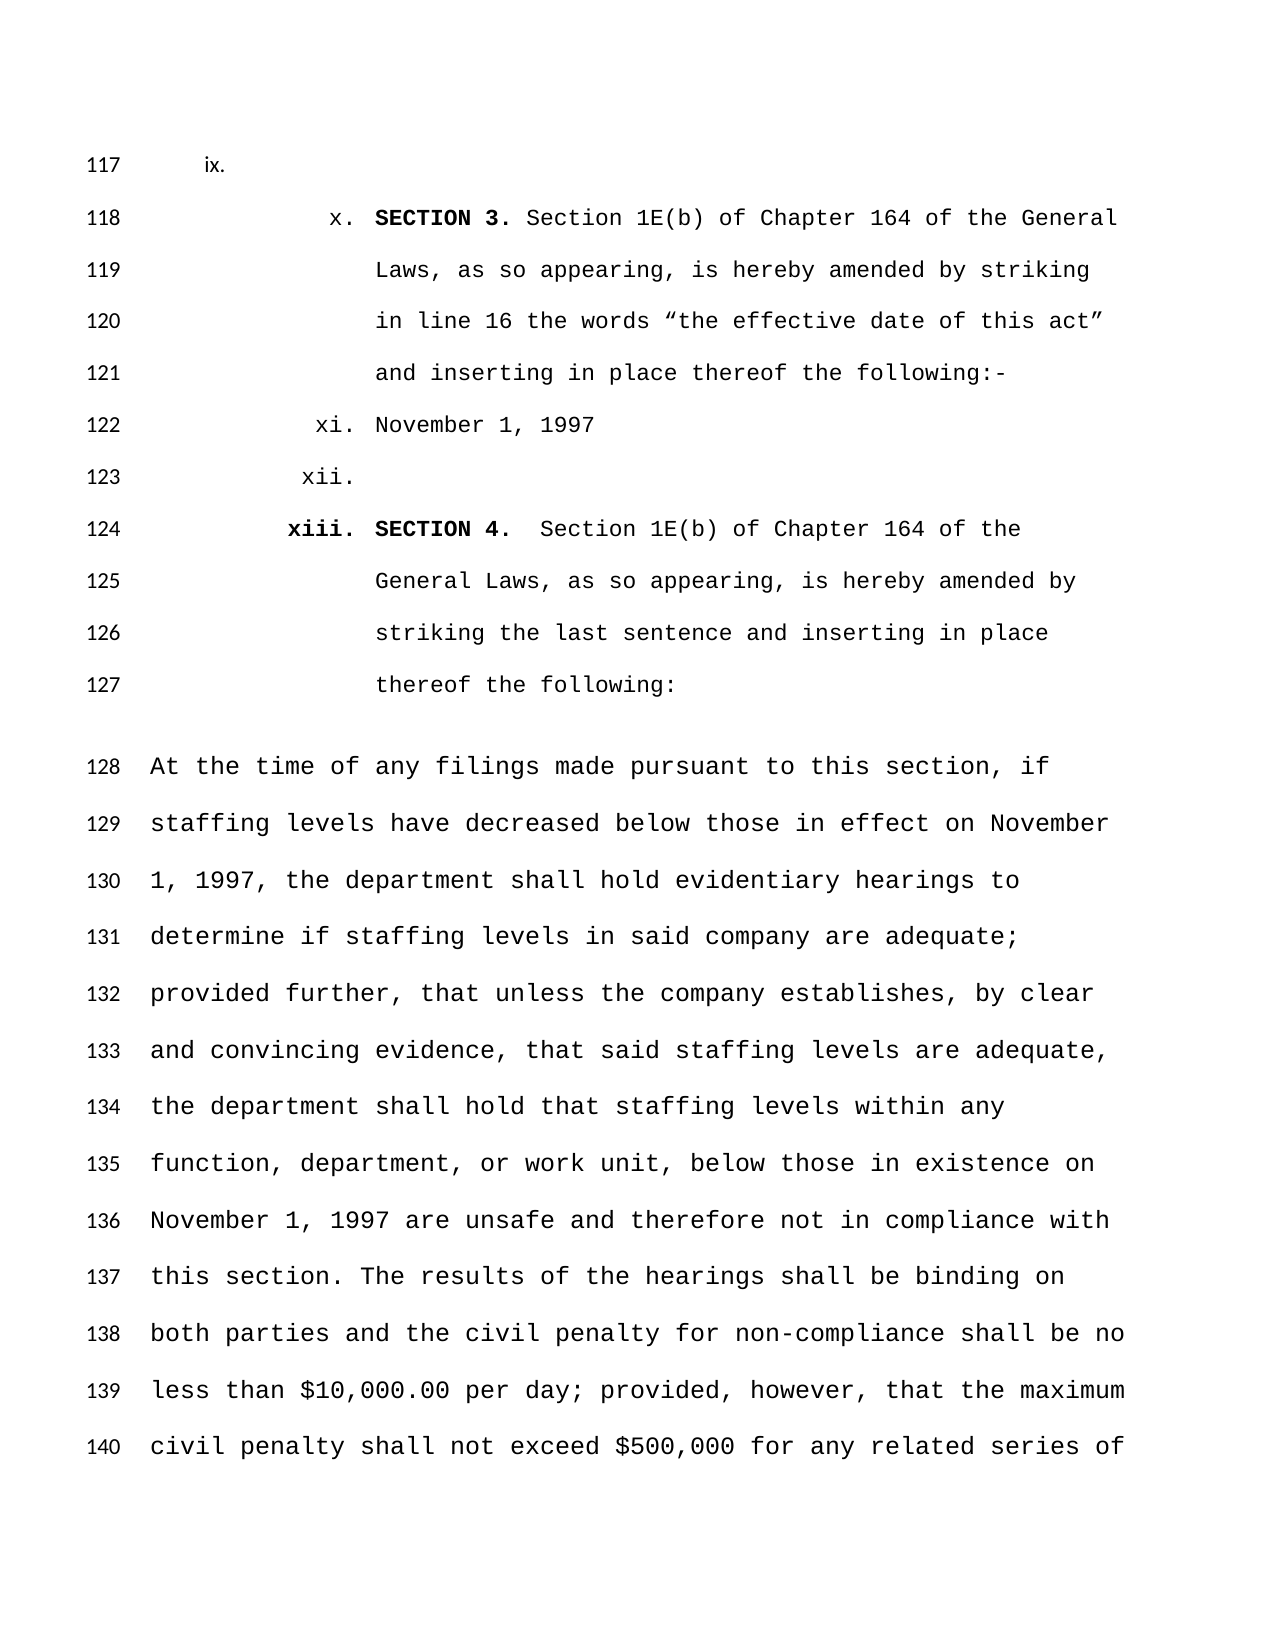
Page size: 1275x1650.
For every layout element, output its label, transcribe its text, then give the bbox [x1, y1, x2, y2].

list SECTION 4. Section 1E(b) of Chapter 164 of the General Laws, as so appearing, is hereby amended by striking the last sentence and inserting in place thereof the following: [356, 517, 1125, 699]
list SECTION 3. Section 1E(b) of Chapter 164 of the General Laws, as so appearing, is hereby amended by striking in line 16 the words “the effective date of this act” and inserting in place thereof the following:- [356, 206, 1125, 388]
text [150, 754, 1125, 1462]
